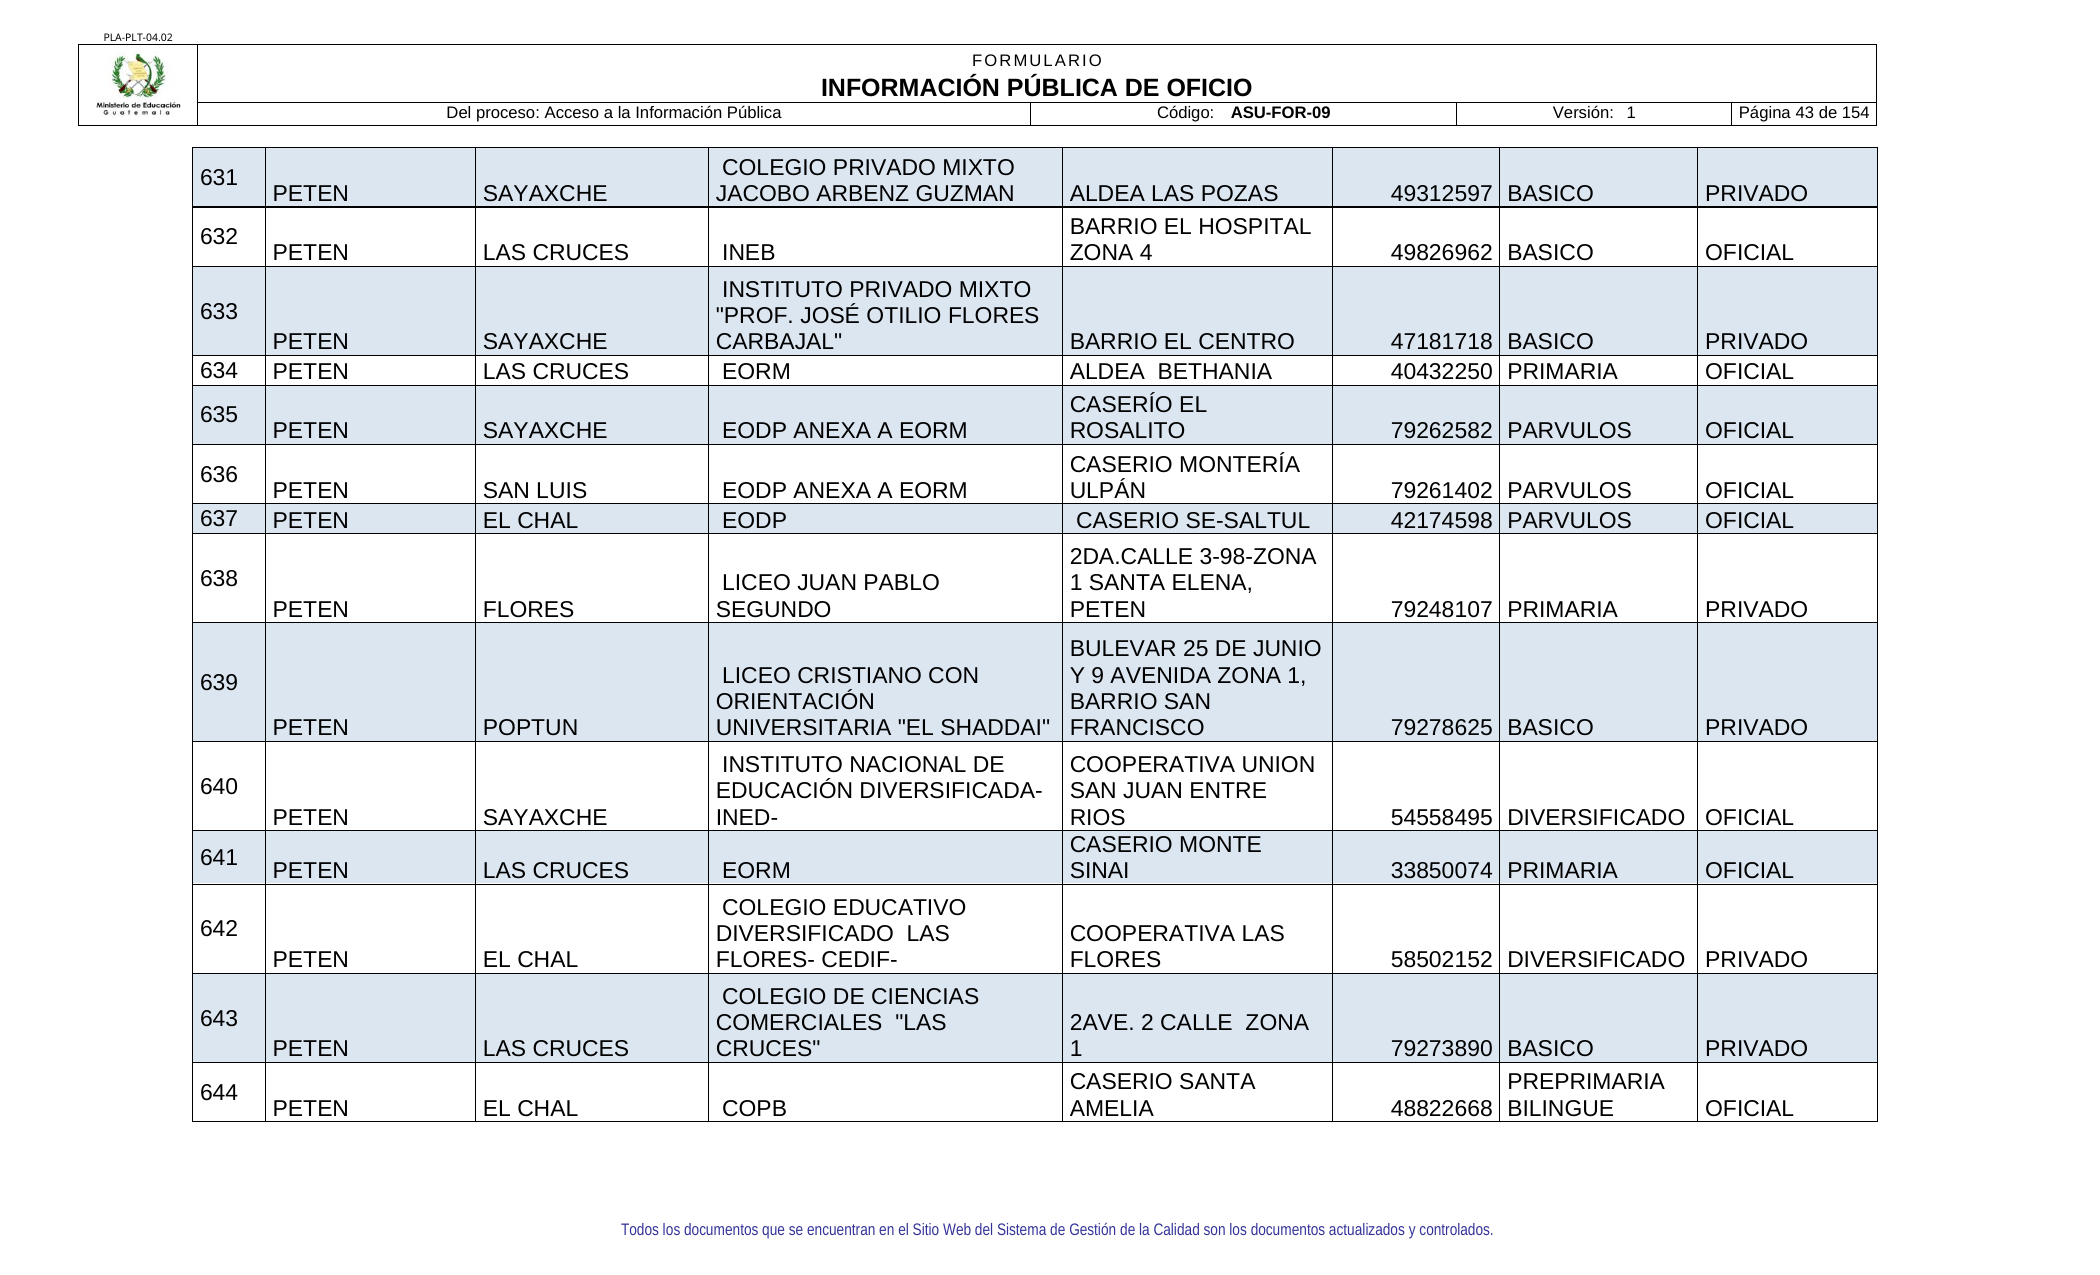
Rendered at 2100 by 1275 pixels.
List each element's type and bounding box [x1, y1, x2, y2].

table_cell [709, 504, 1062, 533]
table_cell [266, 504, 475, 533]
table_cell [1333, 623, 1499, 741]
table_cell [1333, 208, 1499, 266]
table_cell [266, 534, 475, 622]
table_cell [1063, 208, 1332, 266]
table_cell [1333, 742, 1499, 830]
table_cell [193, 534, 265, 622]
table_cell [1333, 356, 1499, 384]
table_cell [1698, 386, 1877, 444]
picture [95, 51, 181, 117]
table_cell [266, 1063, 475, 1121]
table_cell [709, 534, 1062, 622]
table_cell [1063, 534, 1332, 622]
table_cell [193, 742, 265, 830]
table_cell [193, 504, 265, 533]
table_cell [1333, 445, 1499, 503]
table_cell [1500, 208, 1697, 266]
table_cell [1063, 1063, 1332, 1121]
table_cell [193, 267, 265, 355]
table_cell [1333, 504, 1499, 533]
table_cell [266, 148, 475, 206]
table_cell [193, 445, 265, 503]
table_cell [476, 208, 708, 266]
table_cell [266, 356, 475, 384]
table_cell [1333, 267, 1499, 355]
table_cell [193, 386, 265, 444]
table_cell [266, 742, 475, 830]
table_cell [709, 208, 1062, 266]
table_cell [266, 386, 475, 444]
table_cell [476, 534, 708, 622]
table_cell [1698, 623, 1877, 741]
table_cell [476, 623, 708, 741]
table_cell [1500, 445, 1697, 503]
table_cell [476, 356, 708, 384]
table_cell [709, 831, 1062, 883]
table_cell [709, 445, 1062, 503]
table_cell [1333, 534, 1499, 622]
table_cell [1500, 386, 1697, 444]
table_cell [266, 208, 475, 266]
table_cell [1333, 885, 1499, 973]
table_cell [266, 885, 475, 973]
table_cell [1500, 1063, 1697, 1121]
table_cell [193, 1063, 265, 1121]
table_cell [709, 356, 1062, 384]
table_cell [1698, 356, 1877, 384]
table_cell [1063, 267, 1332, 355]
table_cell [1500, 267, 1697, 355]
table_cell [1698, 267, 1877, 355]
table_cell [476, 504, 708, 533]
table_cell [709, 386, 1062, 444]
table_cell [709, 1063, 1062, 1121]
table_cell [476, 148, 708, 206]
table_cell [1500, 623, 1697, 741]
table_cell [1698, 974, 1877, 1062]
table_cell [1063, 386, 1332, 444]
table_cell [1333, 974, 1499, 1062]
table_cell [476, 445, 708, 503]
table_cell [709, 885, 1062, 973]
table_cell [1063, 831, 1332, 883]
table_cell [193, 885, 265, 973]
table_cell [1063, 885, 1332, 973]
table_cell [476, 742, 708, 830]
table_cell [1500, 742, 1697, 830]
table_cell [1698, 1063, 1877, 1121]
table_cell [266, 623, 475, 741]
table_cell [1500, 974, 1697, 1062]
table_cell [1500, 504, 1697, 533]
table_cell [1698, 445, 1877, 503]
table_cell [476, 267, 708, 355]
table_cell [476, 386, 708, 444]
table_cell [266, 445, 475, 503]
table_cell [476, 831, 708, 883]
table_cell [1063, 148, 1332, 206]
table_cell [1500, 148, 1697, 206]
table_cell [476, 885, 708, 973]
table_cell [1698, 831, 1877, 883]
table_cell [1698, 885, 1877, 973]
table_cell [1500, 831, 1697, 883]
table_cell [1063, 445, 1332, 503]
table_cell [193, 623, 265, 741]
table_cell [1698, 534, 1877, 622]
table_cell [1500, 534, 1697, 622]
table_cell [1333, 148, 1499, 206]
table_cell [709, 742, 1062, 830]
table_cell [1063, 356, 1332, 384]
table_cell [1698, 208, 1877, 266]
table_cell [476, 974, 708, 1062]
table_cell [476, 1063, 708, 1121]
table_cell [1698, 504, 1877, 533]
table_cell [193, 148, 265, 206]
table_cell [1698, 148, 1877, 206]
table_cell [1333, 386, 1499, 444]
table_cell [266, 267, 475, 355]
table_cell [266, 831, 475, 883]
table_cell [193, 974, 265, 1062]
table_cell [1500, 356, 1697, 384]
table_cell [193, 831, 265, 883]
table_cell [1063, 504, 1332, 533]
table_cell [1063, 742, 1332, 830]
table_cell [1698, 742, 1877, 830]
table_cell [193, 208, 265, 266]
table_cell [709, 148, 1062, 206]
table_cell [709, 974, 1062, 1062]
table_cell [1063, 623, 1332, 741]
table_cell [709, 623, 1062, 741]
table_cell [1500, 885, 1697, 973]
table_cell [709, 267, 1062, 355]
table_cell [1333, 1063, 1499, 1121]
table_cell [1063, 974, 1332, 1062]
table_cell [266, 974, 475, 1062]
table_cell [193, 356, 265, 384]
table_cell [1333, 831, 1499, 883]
